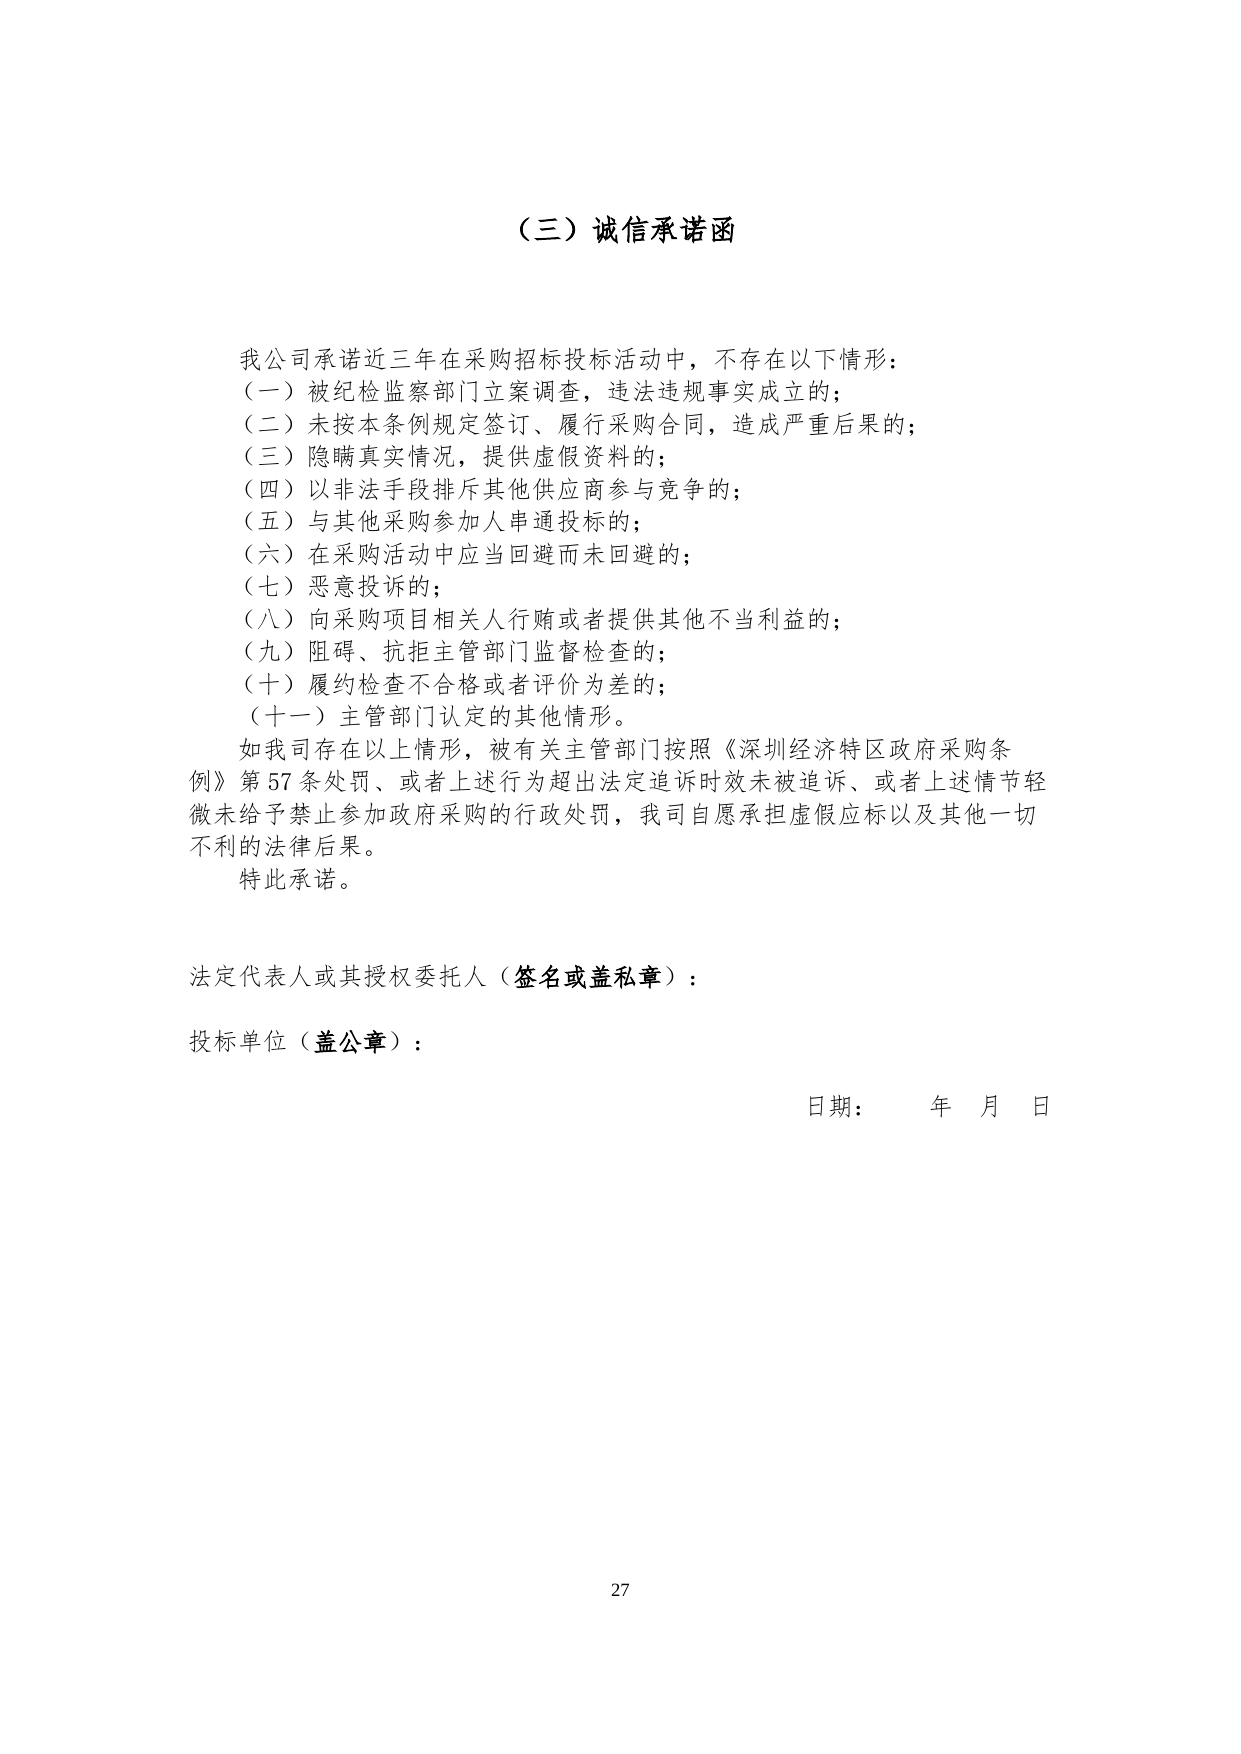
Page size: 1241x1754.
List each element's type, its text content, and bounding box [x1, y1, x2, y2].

text （七）恶意投诉的； [231, 569, 1053, 601]
text （一）被纪检监察部门立案调查，违法违规事实成立的； [231, 374, 1053, 406]
text 法定代表人或其授权委托人（签名或盖私章）： [187, 959, 1053, 991]
text （十一）主管部门认定的其他情形。 [187, 699, 1053, 731]
text （四）以非法手段排斥其他供应商参与竞争的； [231, 471, 1053, 504]
text （二）未按本条例规定签订、履行采购合同，造成严重后果的； [231, 406, 1053, 439]
text 我公司承诺近三年在采购招标投标活动中，不存在以下情形： [187, 341, 1053, 374]
text （十）履约检查不合格或者评价为差的； [231, 666, 1053, 699]
text （五）与其他采购参加人串通投标的； [231, 504, 1053, 536]
subtitle （三）诚信承诺函 [187, 195, 1053, 260]
text 日期： 年 月 日 [187, 1089, 1053, 1121]
text （六）在采购活动中应当回避而未回避的； [231, 536, 1053, 569]
text 投标单位（盖公章）： [187, 1024, 1053, 1056]
text （九）阻碍、抗拒主管部门监督检查的； [231, 634, 1053, 666]
text （三）隐瞒真实情况，提供虚假资料的； [231, 439, 1053, 471]
text 特此承诺。 [187, 861, 1053, 894]
text （八）向采购项目相关人行贿或者提供其他不当利益的； [231, 601, 1053, 634]
text 如我司存在以上情形，被有关主管部门按照《深圳经济特区政府采购条例》第57条处罚、或者上述行为超出法定追诉时效未被追诉、或者上述情节轻微未给予禁止参加政府采购的行政处罚，我司自愿承担虚假应标以及其他一切不利的法律后果。 [187, 731, 1053, 861]
